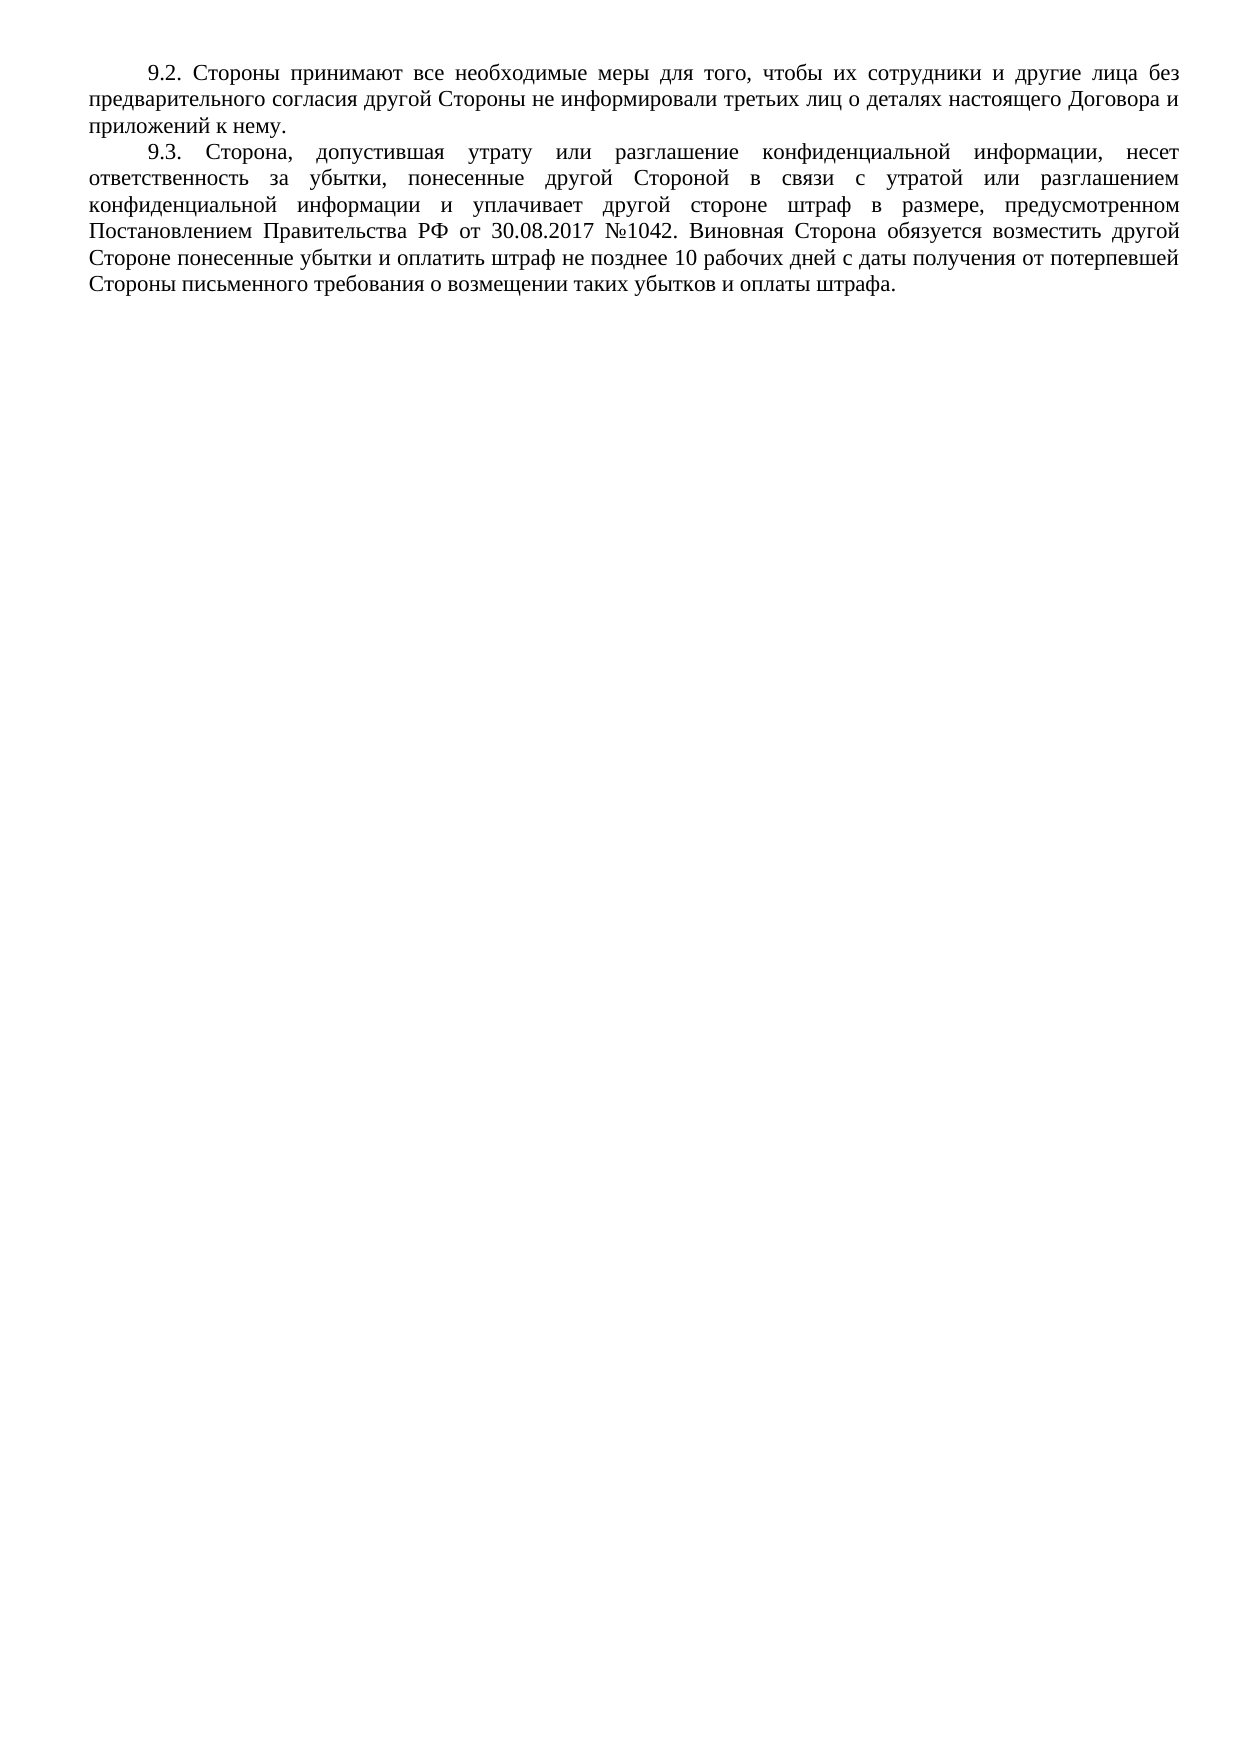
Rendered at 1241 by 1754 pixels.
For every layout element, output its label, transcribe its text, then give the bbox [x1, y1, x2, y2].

text 9.3. Сторона, допустившая утрату или разглашение конфиденциальной информации, несет ответственность за убытки, понесенные другой Стороной в связи с утратой или разглашением конфиденциальной информации и уплачивает другой стороне штраф в размере, предусмотренном Постановлением Правительства РФ от 30.08.2017 №1042. Виновная Сторона обязуется возместить другой Стороне понесенные убытки и оплатить штраф не позднее 10 рабочих дней с даты получения от потерпевшей Стороны письменного требования о возмещении таких убытков и оплаты штрафа. [89, 138, 1181, 296]
text 9.2. Стороны принимают все необходимые меры для того, чтобы их сотрудники и другие лица без предварительного согласия другой Стороны не информировали третьих лиц о деталях настоящего Договора и приложений к нему. [89, 59, 1181, 138]
